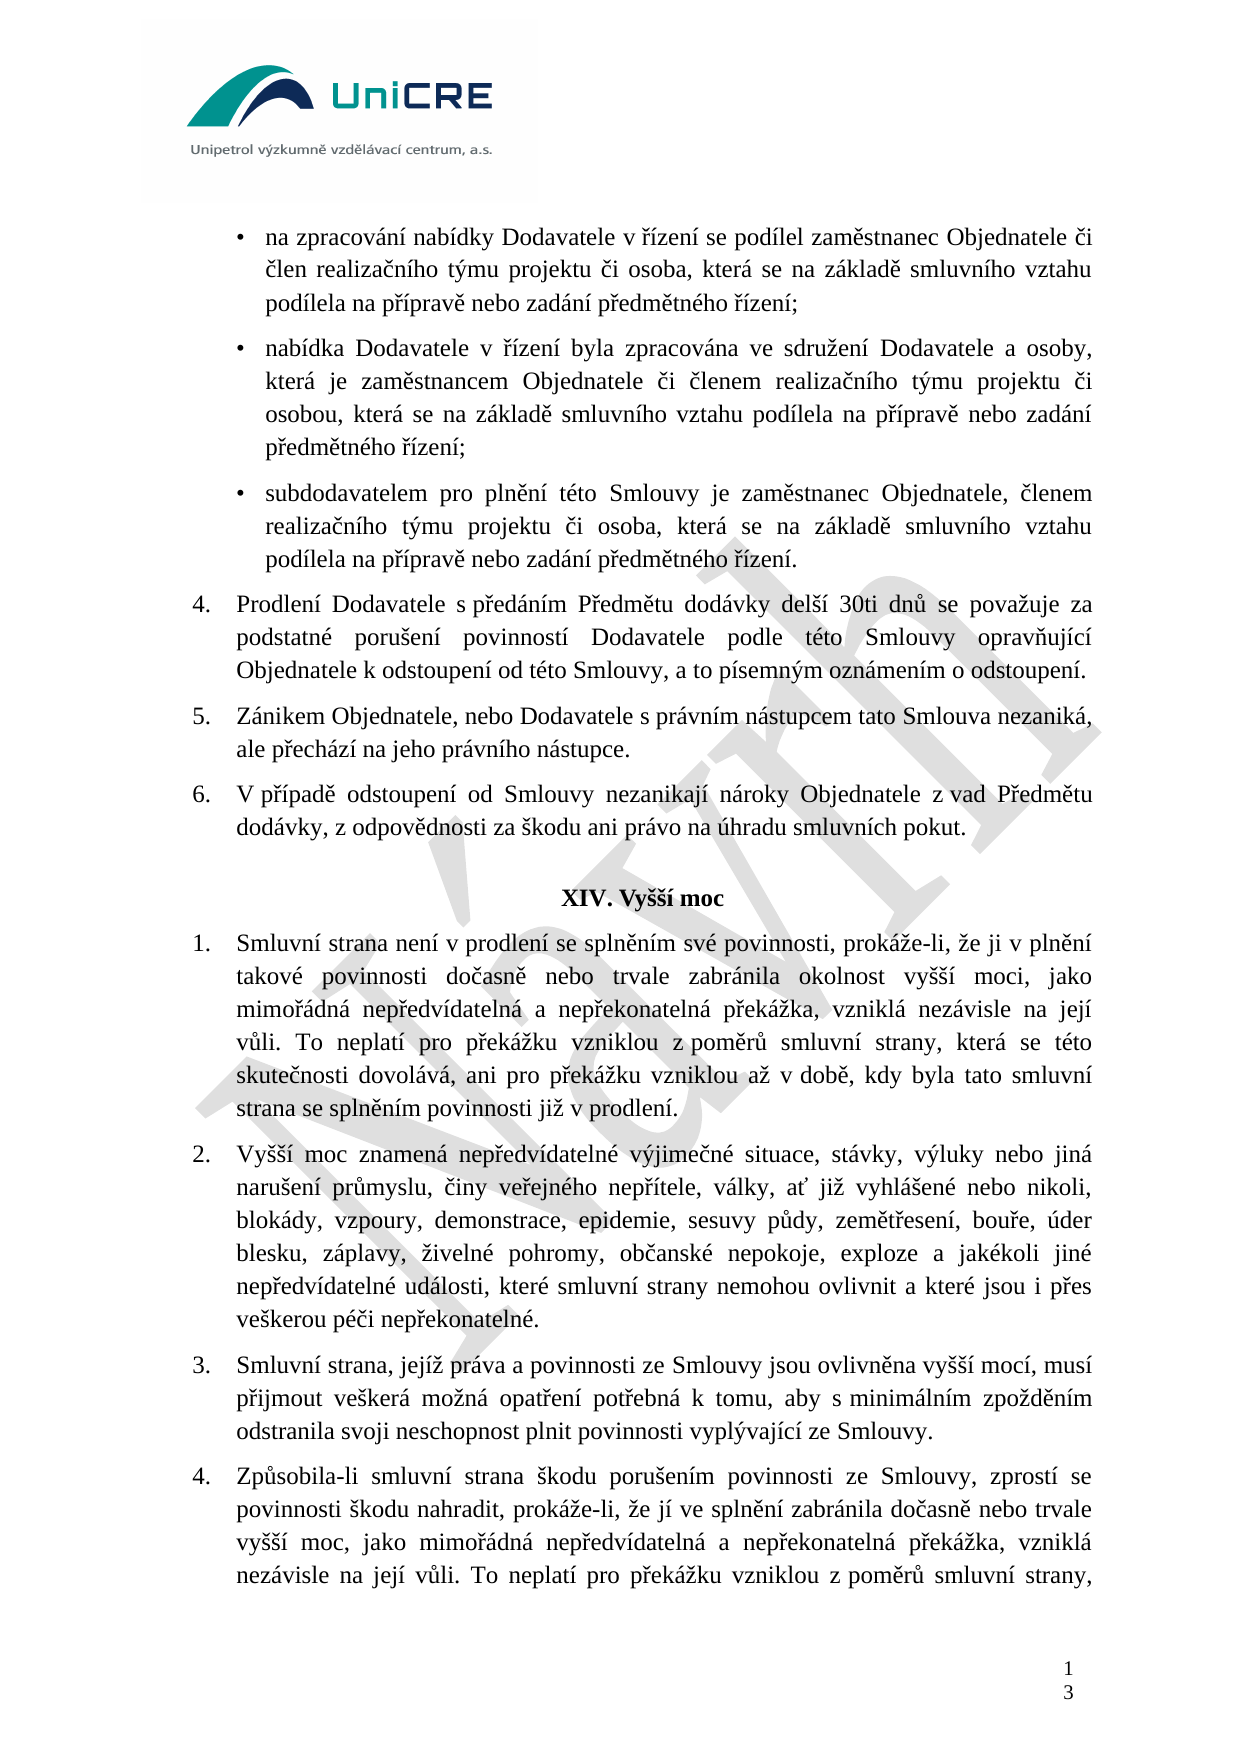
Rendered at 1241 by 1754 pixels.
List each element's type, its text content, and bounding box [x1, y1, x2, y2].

text XIV. Vyšší moc [192, 883, 1093, 912]
list Vyšší moc znamená nepředvídatelné výjimečné situace, stávky, výluky nebo jiná narušení průmyslu, činy veřejného nepřítele, války, ať již vyhlášené nebo nikoli, blokády, vzpoury, demonstrace, epidemie, sesuvy půdy, zemětřesení, bouře, úder blesku, záplavy, živelné pohromy, občanské nepokoje, exploze a jakékoli jiné nepředvídatelné události, které smluvní strany nemohou ovlivnit a které jsou i přes veškerou péči nepřekonatelné. [192, 1139, 1093, 1333]
list Zánikem Objednatele, nebo Dodavatele s právním nástupcem tato Smlouva nezaniká, ale přechází na jeho právního nástupce. [192, 701, 1093, 763]
list Prodlení Dodavatele s předáním Předmětu dodávky delší 30ti dnů se považuje za podstatné porušení povinností Dodavatele podle této Smlouvy opravňující Objednatele k odstoupení od této Smlouvy, a to písemným oznámením o odstoupení. [192, 589, 1093, 684]
list V případě odstoupení od Smlouvy nezanikají nároky Objednatele z vad Předmětu dodávky, z odpovědnosti za škodu ani právo na úhradu smluvních pokut. [192, 779, 1093, 841]
picture [140, 19, 538, 203]
text • na zpracování nabídky Dodavatele v řízení se podílel zaměstnanec Objednatele či člen realizačního týmu projektu či osoba, která se na základě smluvního vztahu podílela na přípravě nebo zadání předmětného řízení; [192, 222, 1093, 316]
list Smluvní strana není v prodlení se splněním své povinnosti, prokáže-li, že ji v plnění takové povinnosti dočasně nebo trvale zabránila okolnost vyšší moci, jako mimořádná nepředvídatelná a nepřekonatelná překážka, vzniklá nezávisle na její vůli. To neplatí pro překážku vzniklou z poměrů smluvní strany, která se této skutečnosti dovolává, ani pro překážku vzniklou až v době, kdy byla tato smluvní strana se splněním povinnosti již v prodlení. [192, 928, 1093, 1122]
list Smluvní strana, jejíž práva a povinnosti ze Smlouvy jsou ovlivněna vyšší mocí, musí přijmout veškerá možná opatření potřebná k tomu, aby s minimálním zpožděním odstranila svoji neschopnost plnit povinnosti vyplývající ze Smlouvy. [192, 1350, 1093, 1444]
text • subdodavatelem pro plnění této Smlouvy je zaměstnanec Objednatele, členem realizačního týmu projektu či osoba, která se na základě smluvního vztahu podílela na přípravě nebo zadání předmětného řízení. [192, 478, 1093, 572]
text • nabídka Dodavatele v řízení byla zpracována ve sdružení Dodavatele a osoby, která je zaměstnancem Objednatele či členem realizačního týmu projektu či osobou, která se na základě smluvního vztahu podílela na přípravě nebo zadání předmětného řízení; [192, 333, 1093, 461]
